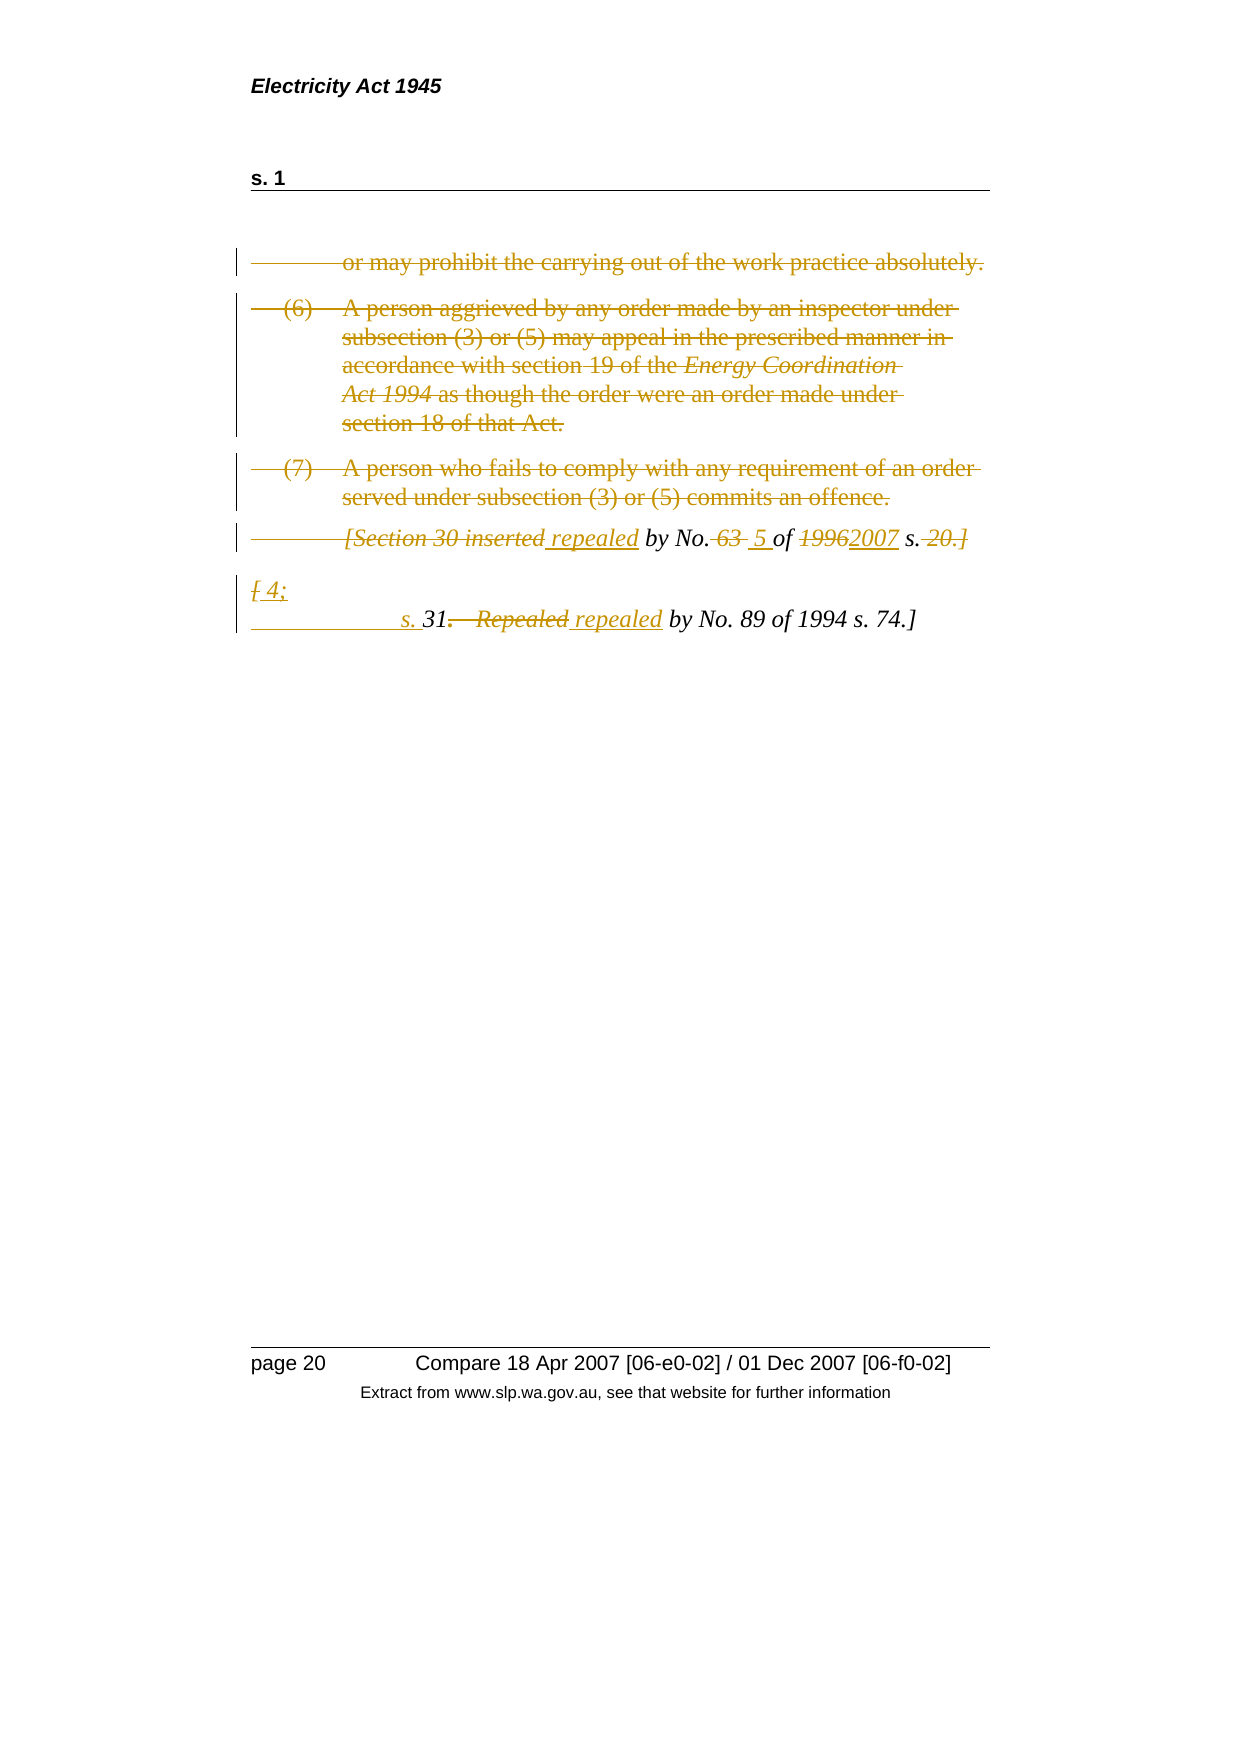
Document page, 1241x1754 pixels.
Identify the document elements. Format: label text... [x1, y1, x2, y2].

text 31 by No. 89 of 1994 s. 74.] [251, 575, 990, 632]
text by No.of s. [251, 523, 990, 552]
